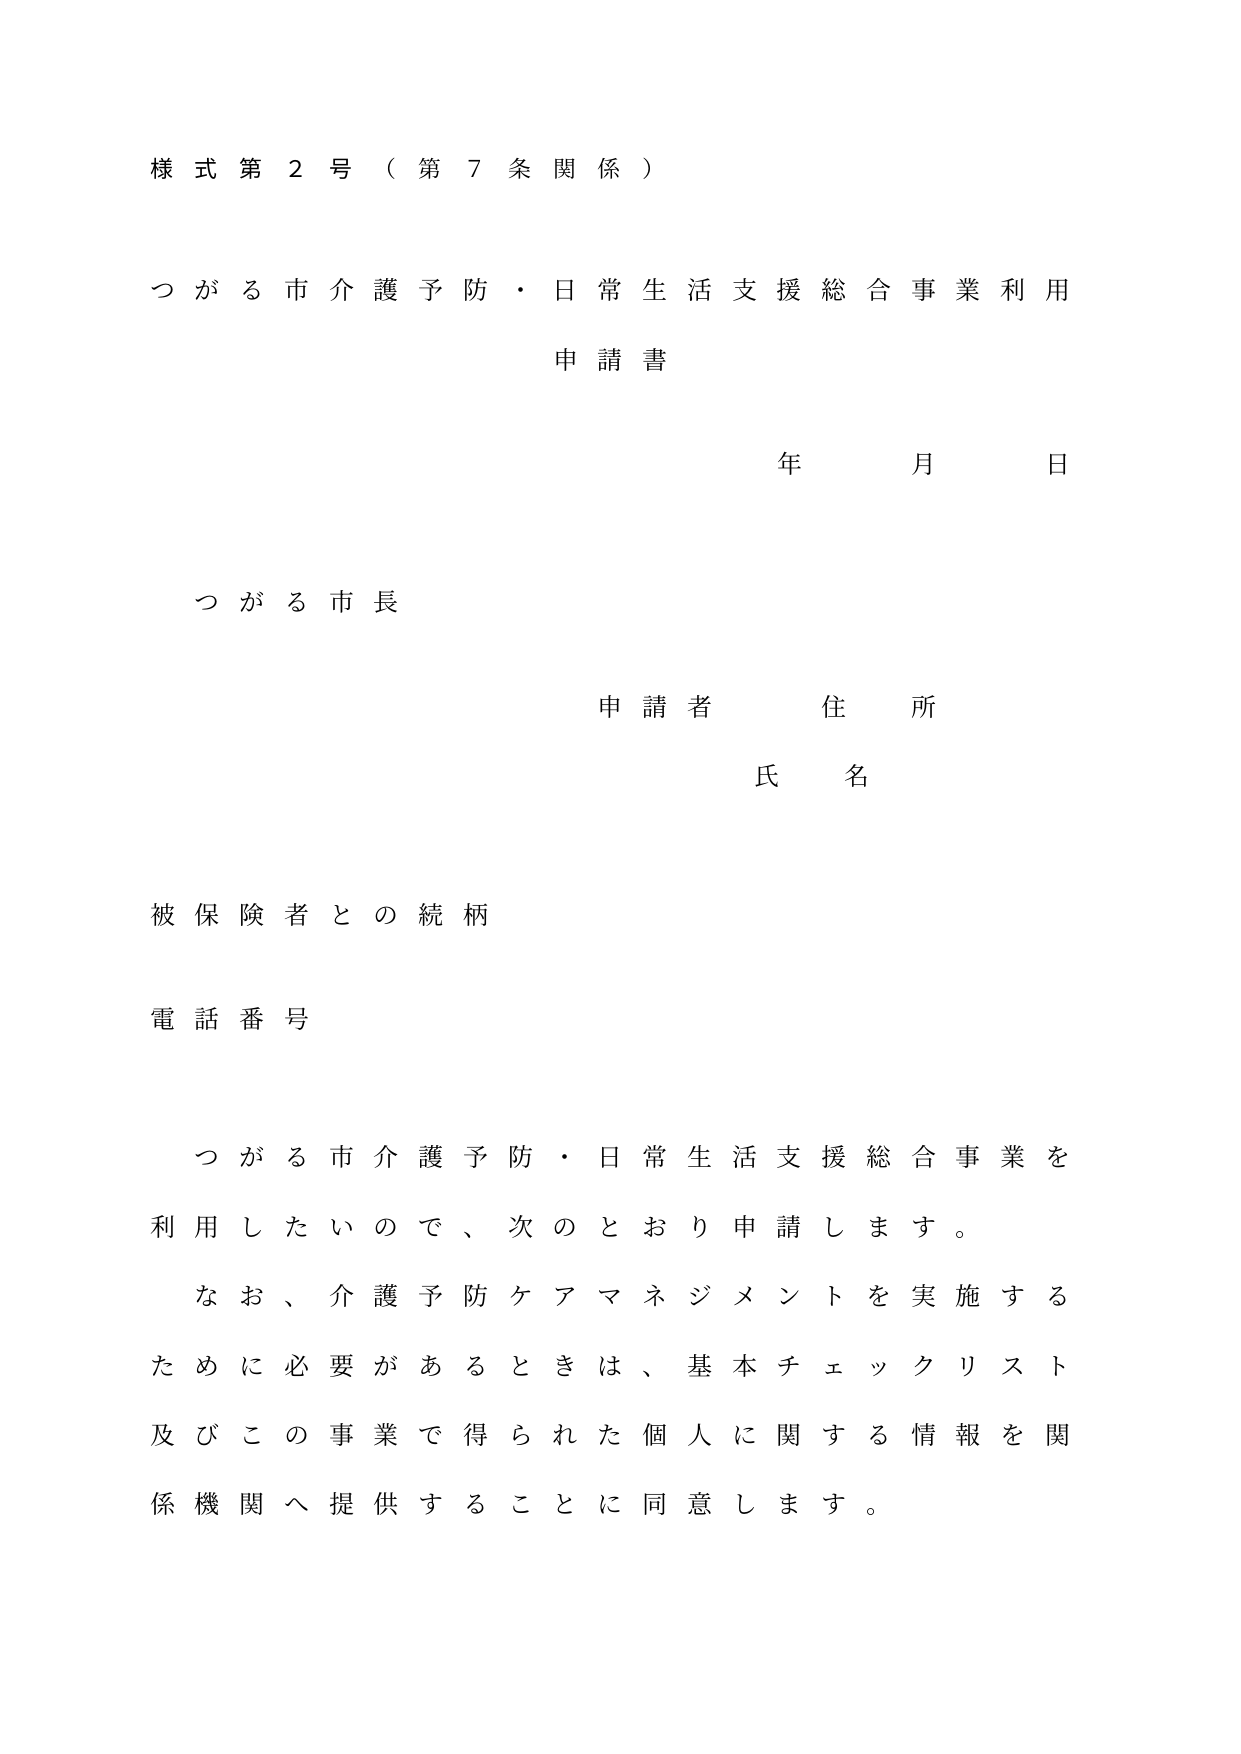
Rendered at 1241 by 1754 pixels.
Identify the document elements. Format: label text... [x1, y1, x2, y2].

text つがる市介護予防・日常生活支援総合事業を利用したいので、次のとおり申請します。 [150, 1121, 1090, 1260]
text 氏 名 [150, 740, 1090, 844]
text 様式第２号（第７条関係） [150, 150, 1090, 185]
text 年 月 日 [150, 428, 1090, 497]
text 申請者 住 所 [150, 671, 1090, 740]
text つがる市長 [150, 566, 1090, 636]
text なお、介護予防ケアマネジメントを実施するために必要があるときは、基本チェックリスト及びこの事業で得られた個人に関する情報を関係機関へ提供することに同意します。 [150, 1260, 1090, 1538]
text 電話番号 [150, 948, 1090, 1052]
text つがる市介護予防・日常生活支援総合事業利用申請書 [150, 254, 1090, 393]
text 被保険者との続柄 [150, 844, 1090, 948]
